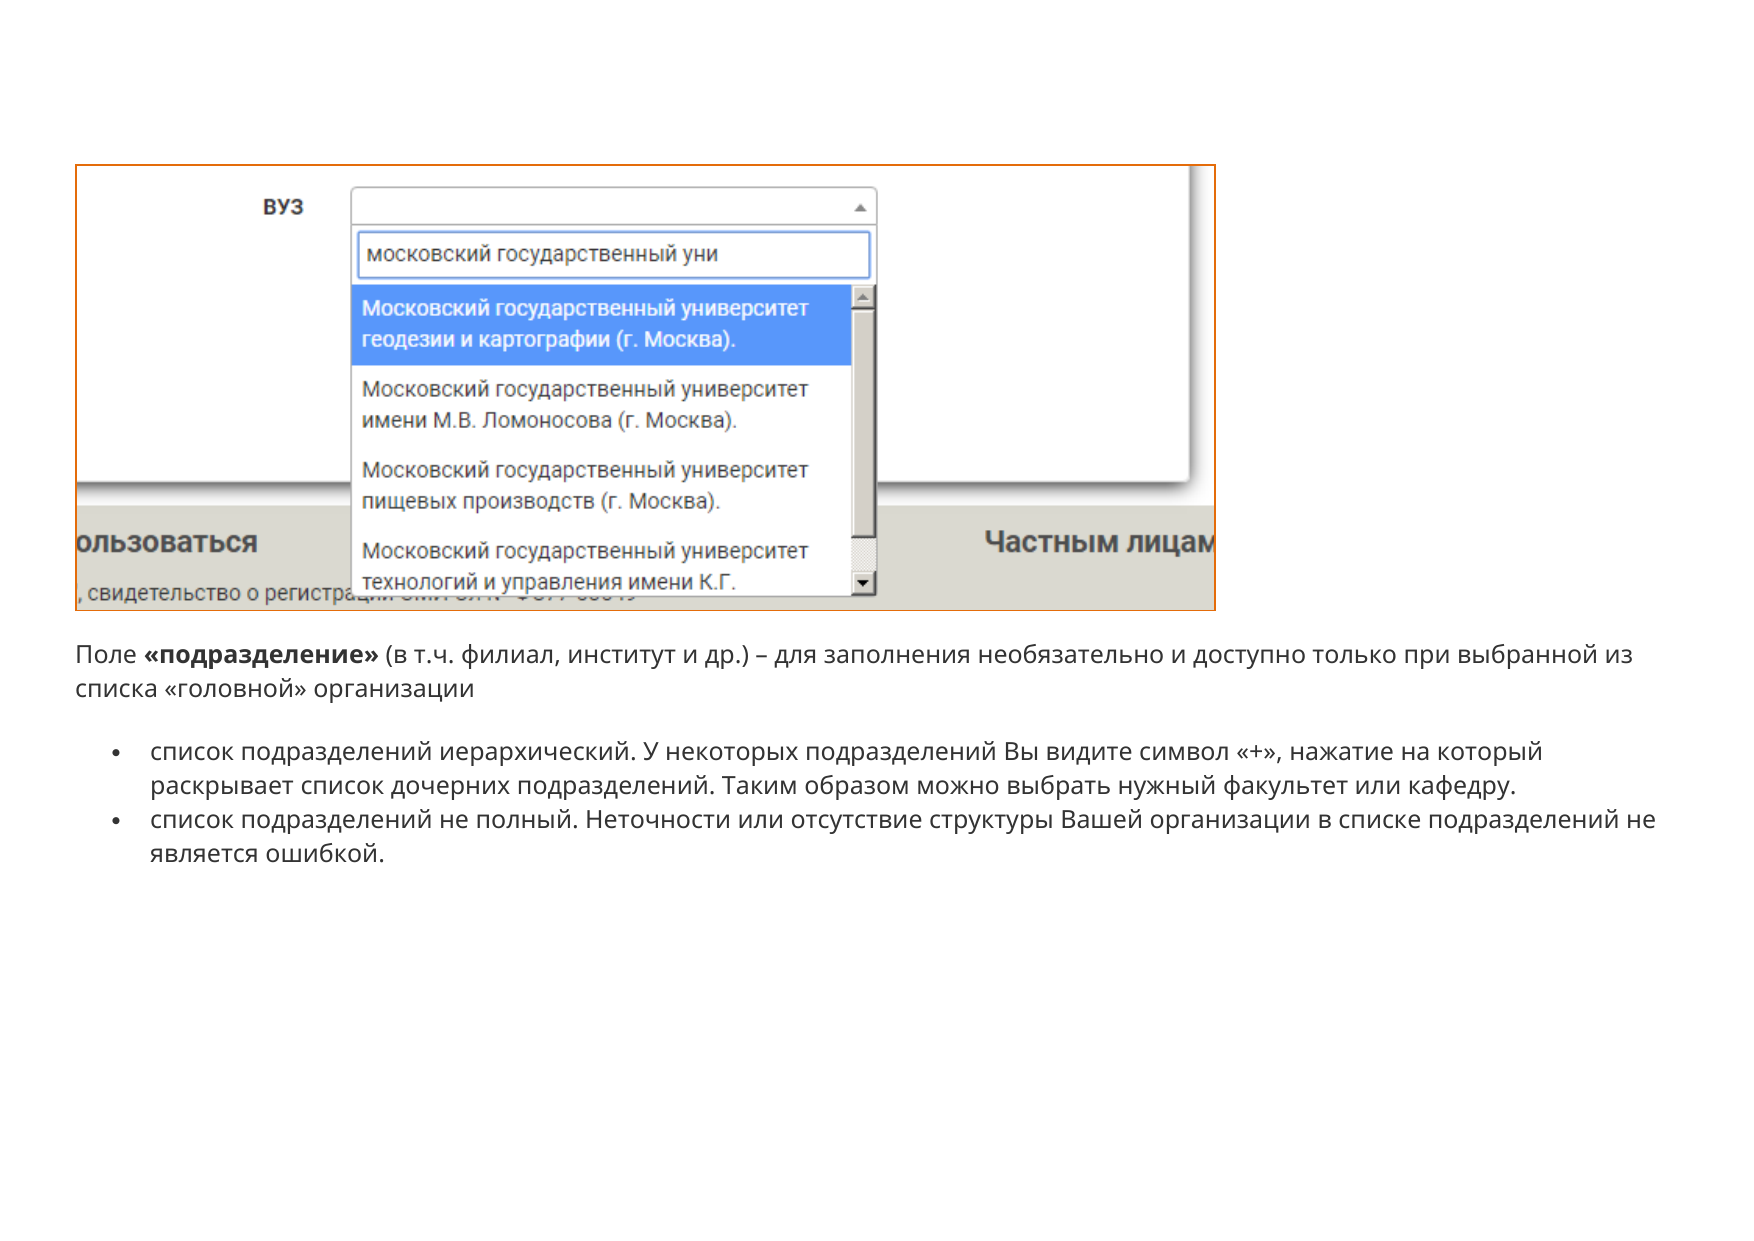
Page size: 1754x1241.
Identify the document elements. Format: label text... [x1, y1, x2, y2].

text Поле «подразделение» (в т.ч. филиал, институт и др.) – для заполнения необязательно и доступно только при выбранной из списка «головной» организации [475, 636, 1679, 704]
list список подразделений иерархический. У некоторых подразделений Вы видите символ «+», нажатие на который раскрывает список дочерних подразделений. Таким образом можно выбрать нужный факультет или кафедру. [112, 733, 1679, 802]
picture [77, 166, 1214, 610]
list список подразделений не полный. Неточности или отсутствие структуры Вашей организации в списке подразделений не является ошибкой. [112, 802, 1679, 870]
